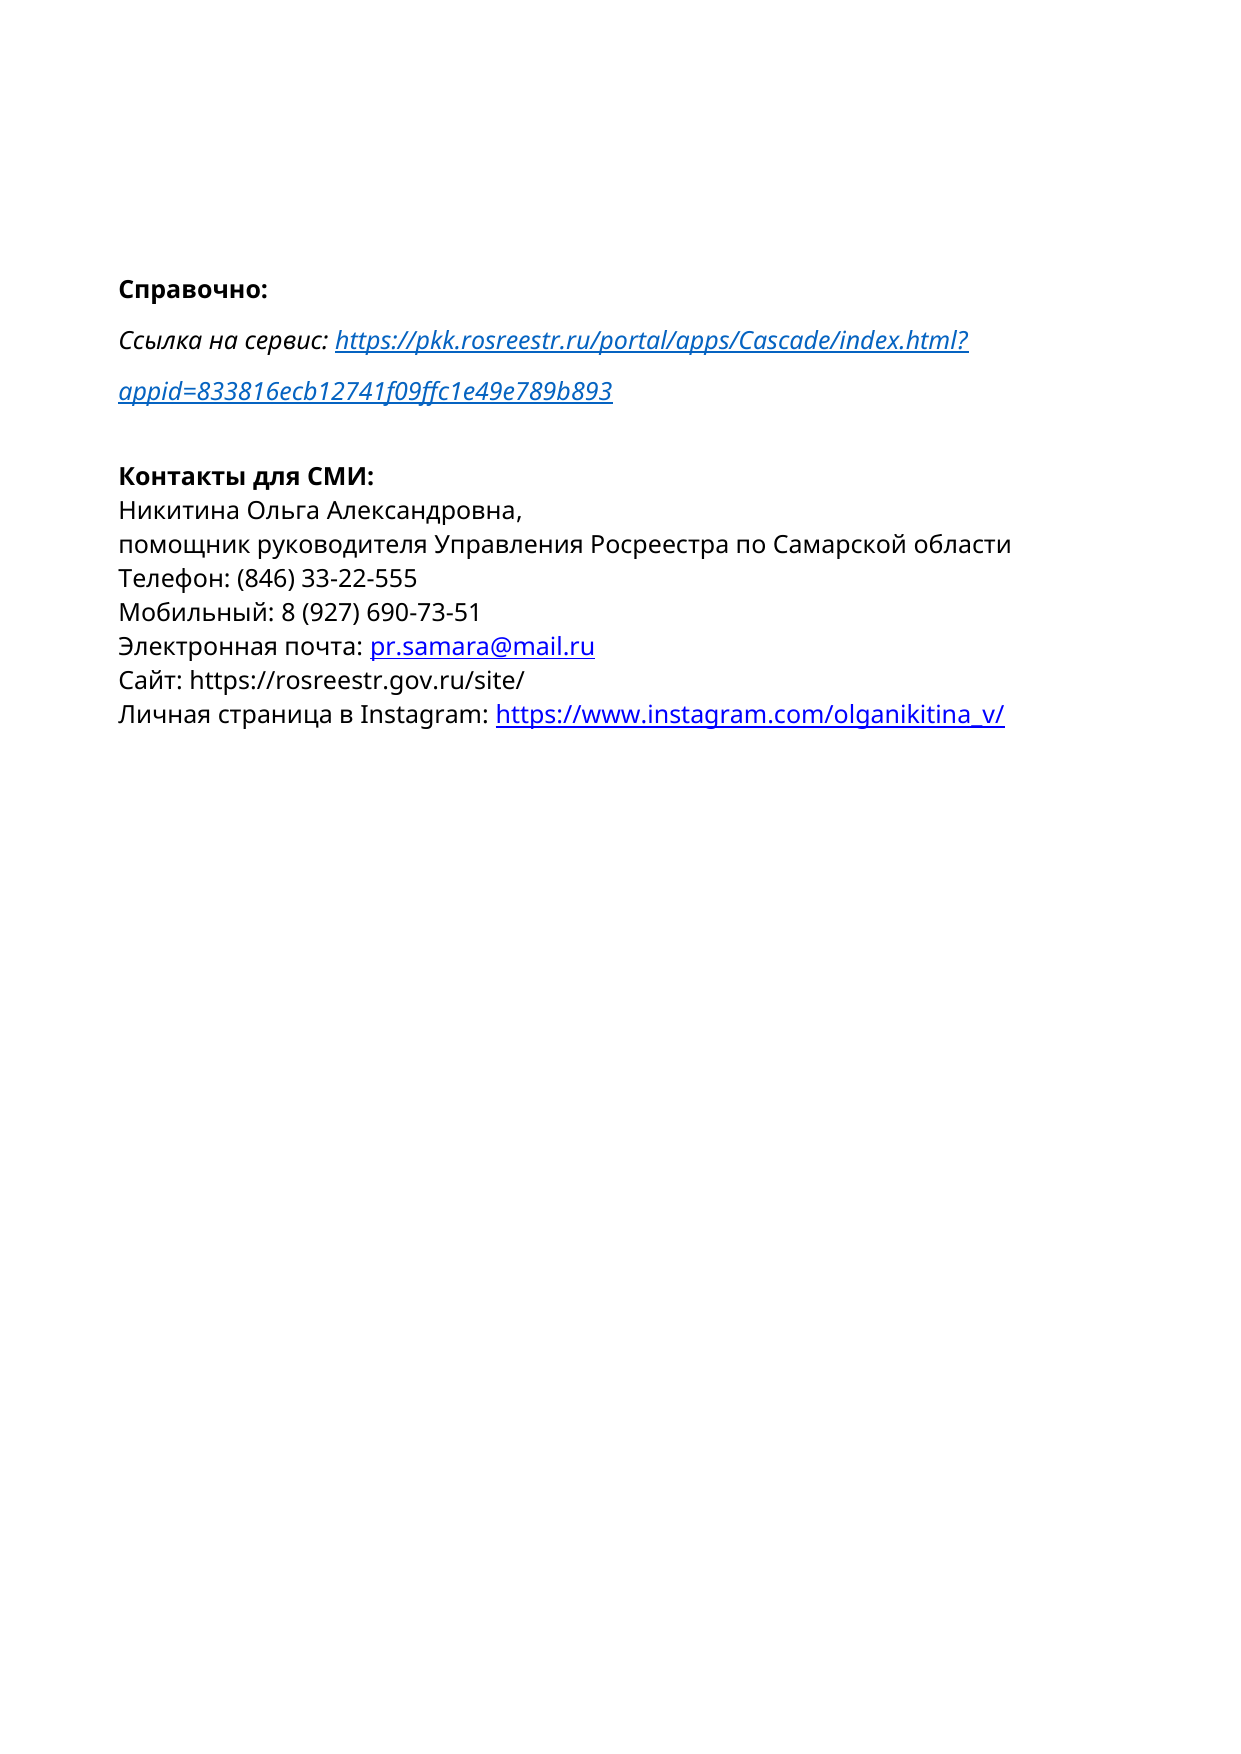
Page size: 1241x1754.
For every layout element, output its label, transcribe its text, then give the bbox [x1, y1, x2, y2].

text Контакты для СМИ: [118, 458, 1181, 492]
text помощник руководителя Управления Росреестра по Самарской области Телефон: (846) 33-22-555 Мобильный: 8 (927) 690-73-51 Электронная почта: pr.samara@mail.ru [118, 527, 1181, 663]
text Никитина Ольга Александровна, [118, 492, 1181, 527]
text Личная страница в Instagram: https://www.instagram.com/olganikitina_v/ [118, 697, 1181, 731]
text Справочно: [118, 271, 1181, 305]
text Ссылка на сервис: https://pkk.rosreestr.ru/portal/apps/Cascade/index.html?appid=833816ecb12741f09ffc1e49e789b893 [118, 322, 1181, 407]
text Сайт: https://rosreestr.gov.ru/site/ [118, 663, 1181, 697]
